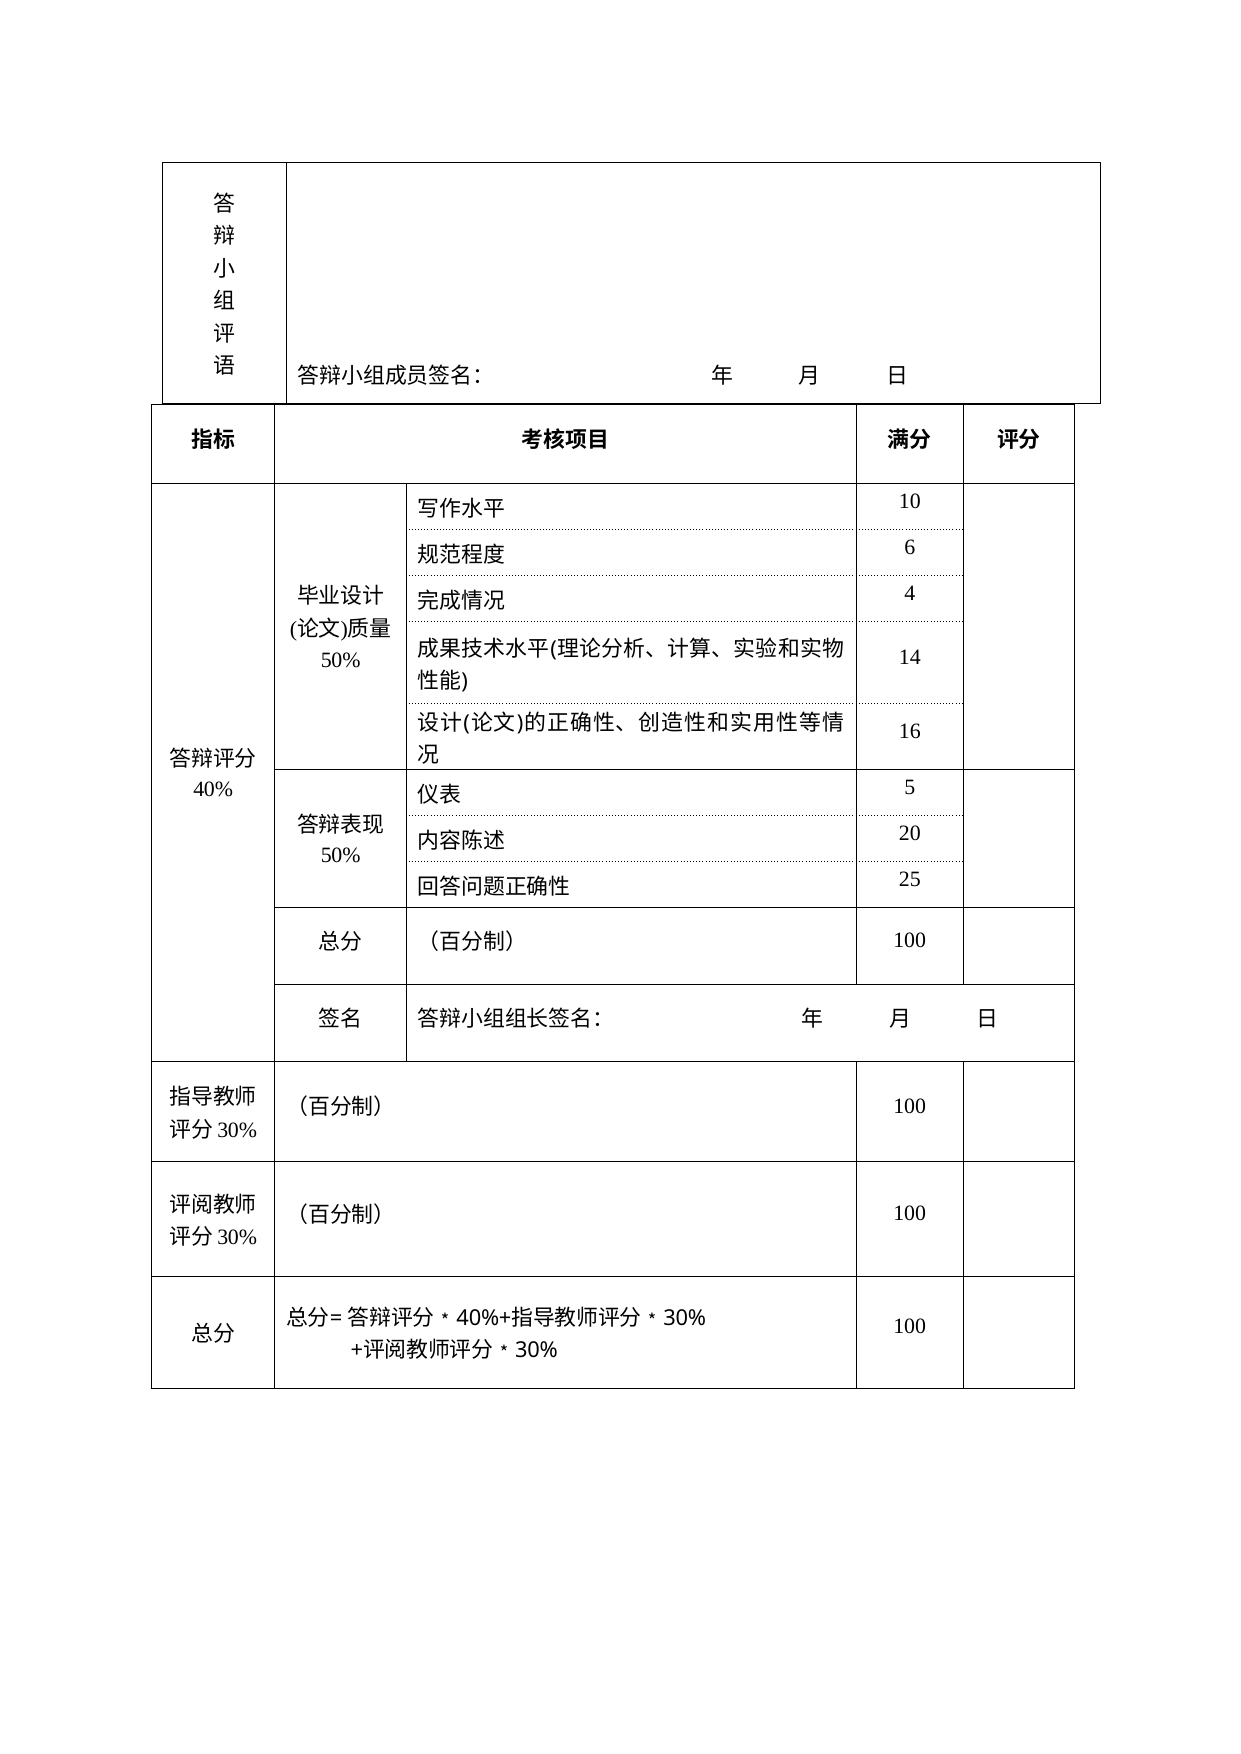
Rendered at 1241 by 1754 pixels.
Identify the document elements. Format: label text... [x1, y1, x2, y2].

table_cell 规范程度 [407, 529, 856, 575]
table_cell 100 [857, 908, 963, 984]
table_cell 6 [857, 529, 963, 575]
table_cell 总分 [152, 1277, 274, 1387]
table_cell 20 [857, 815, 963, 861]
table_cell 总分= 答辩评分﹡40%+指导教师评分﹡30% +评阅教师评分﹡30% [275, 1277, 856, 1387]
table_cell （百分制） [275, 1062, 856, 1161]
table_cell 仪表 [407, 770, 856, 815]
table_cell [964, 1277, 1074, 1387]
table_cell 5 [857, 770, 963, 815]
table_cell 10 [857, 484, 963, 529]
table_cell 14 [857, 621, 963, 703]
table_cell 内容陈述 [407, 815, 856, 861]
table_header 评分 [964, 405, 1074, 483]
table_cell 指导教师评分30% [152, 1062, 274, 1161]
table_header 考核项目 [275, 405, 856, 483]
table_cell [964, 484, 1074, 769]
table_cell 评阅教师评分30% [152, 1162, 274, 1276]
table_header 满分 [857, 405, 963, 483]
table_cell 毕业设计(论文)质量 50% [275, 484, 406, 769]
table_cell （百分制） [407, 908, 856, 984]
table_cell 答辩小组组长签名： 年 月 日 [407, 985, 1074, 1061]
table_cell 签名 [275, 985, 406, 1061]
table_cell 成果技术水平(理论分析、计算、实验和实物性能) [407, 621, 856, 703]
table_cell 16 [857, 703, 963, 769]
table_cell 100 [857, 1062, 963, 1161]
table_cell （百分制） [275, 1162, 856, 1276]
table_cell 25 [857, 861, 963, 907]
table_cell [964, 770, 1074, 907]
table_cell 4 [857, 575, 963, 621]
table_cell 答辩小组成员签名： 年 月 日 [287, 163, 1100, 403]
table_cell [964, 1062, 1074, 1161]
table_cell 回答问题正确性 [407, 861, 856, 907]
table_cell 设计(论文)的正确性、创造性和实用性等情况 [407, 703, 856, 769]
table_cell 完成情况 [407, 575, 856, 621]
table_cell 答 辩 小 组 评 语 [163, 163, 286, 403]
table_cell 总分 [275, 908, 406, 984]
table_cell [964, 908, 1074, 984]
table_cell 答辩表现50% [275, 770, 406, 907]
table_cell 写作水平 [407, 484, 856, 529]
table_cell [964, 1162, 1074, 1276]
table_cell 100 [857, 1277, 963, 1387]
table_header 指标 [152, 405, 274, 483]
table_cell 100 [857, 1162, 963, 1276]
table_cell 答辩评分40% [152, 484, 274, 1061]
